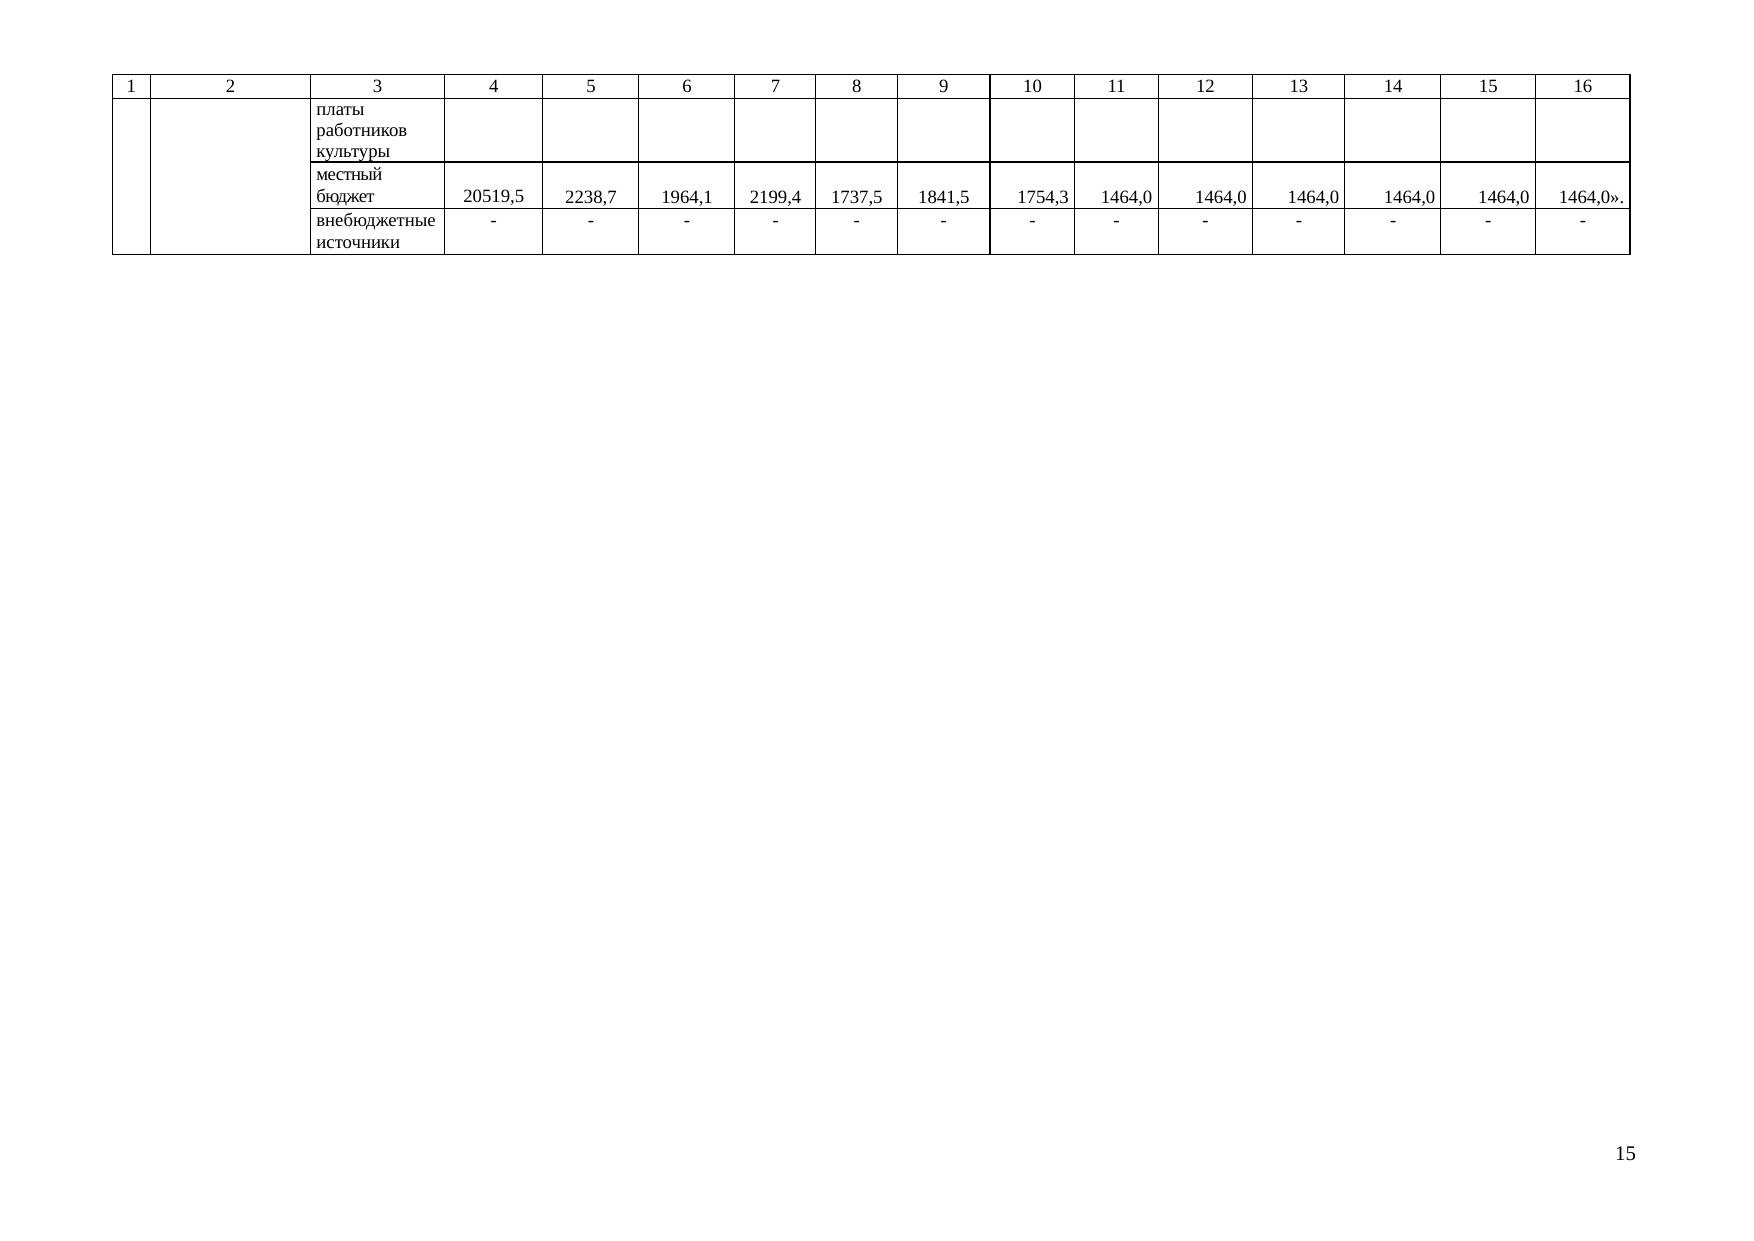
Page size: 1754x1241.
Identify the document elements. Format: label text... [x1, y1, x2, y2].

table_cell местный бюджет [311, 163, 444, 208]
table_cell 20519,5 [445, 163, 542, 208]
table_cell – [1159, 99, 1252, 161]
table_cell 2199,4 [735, 163, 815, 208]
table_cell - [445, 209, 542, 254]
table_cell 1464,0 [1253, 163, 1344, 208]
table_cell – [816, 99, 897, 161]
table_header 11 [1075, 75, 1158, 98]
table_header 16 [1536, 75, 1629, 98]
table_cell - [898, 209, 989, 254]
table_cell – [1441, 99, 1535, 161]
table_header 4 [445, 75, 542, 98]
table_cell 1841,5 [898, 163, 989, 208]
table_cell – [991, 99, 1074, 161]
table_cell - [816, 209, 897, 254]
table_cell 1464,0». [1536, 163, 1629, 208]
table_cell - [1441, 209, 1535, 254]
table_cell 2238,7 [543, 163, 638, 208]
table_cell – [1345, 99, 1440, 161]
table_cell – [1536, 99, 1629, 161]
table_cell - [639, 99, 734, 161]
table_cell - [735, 99, 815, 161]
table_cell – [1075, 99, 1158, 161]
table_cell 1464,0 [1345, 163, 1440, 208]
table_cell 1464,0 [1441, 163, 1535, 208]
table_cell 1464,0 [1075, 163, 1158, 208]
table_cell - [1253, 209, 1344, 254]
table_header 6 [639, 75, 734, 98]
table_header 13 [1253, 75, 1344, 98]
table_cell - [1159, 209, 1252, 254]
table_cell - [543, 209, 638, 254]
table_cell - [639, 209, 734, 254]
table_cell - [445, 99, 542, 161]
table_header 5 [543, 75, 638, 98]
table_cell - [1345, 209, 1440, 254]
table_header 12 [1159, 75, 1252, 98]
table_header 3 [311, 75, 444, 98]
table_header 2 [151, 75, 310, 98]
table_cell – [898, 99, 989, 161]
table_cell 1964,1 [639, 163, 734, 208]
table_cell 1737,5 [816, 163, 897, 208]
table_cell - [735, 209, 815, 254]
table_cell 1754,3 [991, 163, 1074, 208]
table_header 14 [1345, 75, 1440, 98]
table_header 8 [816, 75, 897, 98]
table_header 10 [991, 75, 1074, 98]
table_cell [311, 99, 444, 161]
table_cell - [1075, 209, 1158, 254]
table_header 9 [898, 75, 989, 98]
table_cell - [991, 209, 1074, 254]
table_cell - [1536, 209, 1629, 254]
table_header 15 [1441, 75, 1535, 98]
table_header 1 [113, 75, 150, 98]
table_cell внебюджетные источники [311, 209, 444, 254]
table_cell – [1253, 99, 1344, 161]
table_cell 1464,0 [1159, 163, 1252, 208]
table_header 7 [735, 75, 815, 98]
table_cell - [543, 99, 638, 161]
